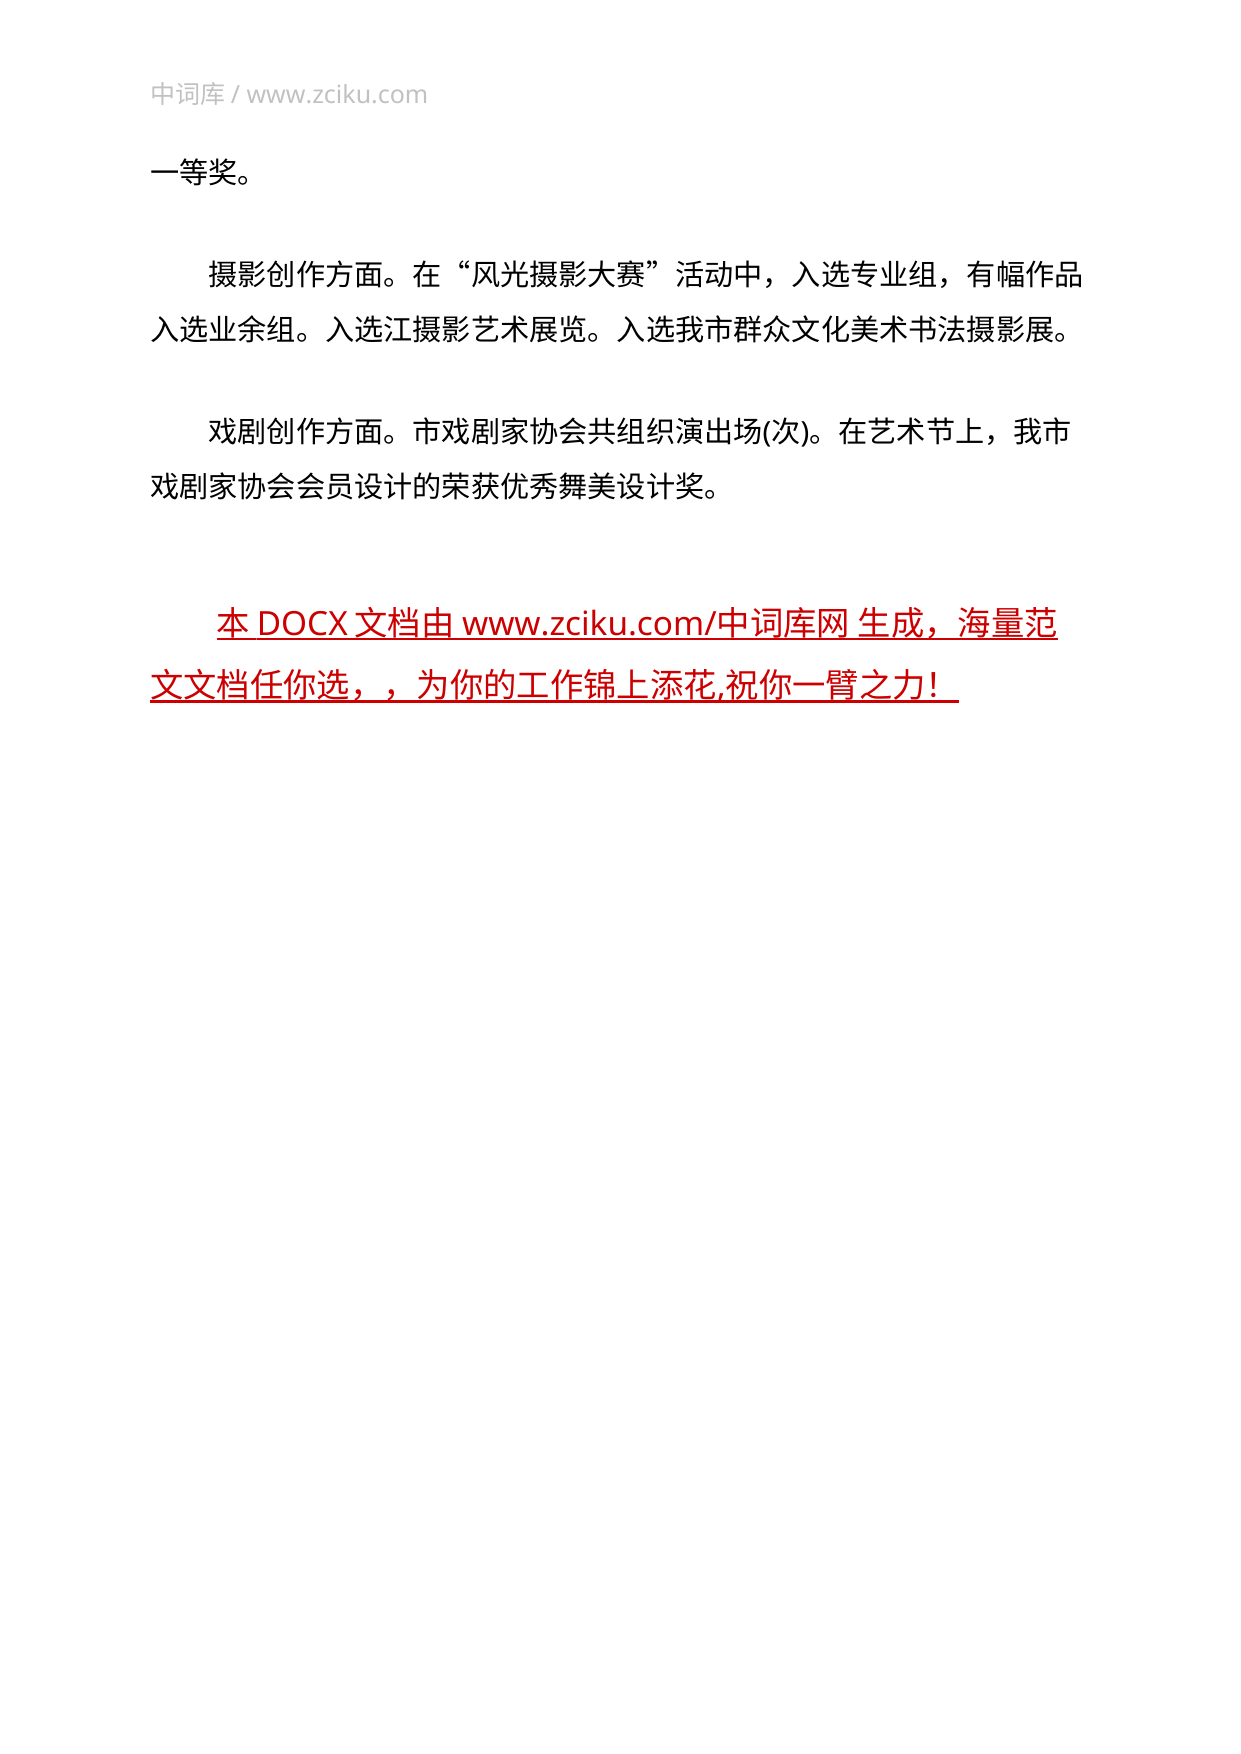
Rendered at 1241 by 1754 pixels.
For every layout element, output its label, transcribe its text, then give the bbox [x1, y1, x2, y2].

text 本DOCX文档由 www.zciku.com/中词库网 生成，海量范文文档任你选，，为你的工作锦上添花,祝你一臂之力！ [150, 596, 1090, 708]
text 戏剧创作方面。市戏剧家协会共组织演出场(次)。在艺术节上，我市戏剧家协会会员设计的荣获优秀舞美设计奖。 [150, 408, 1090, 506]
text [150, 150, 1090, 192]
text 摄影创作方面。在“风光摄影大赛”活动中，入选专业组，有幅作品入选业余组。入选江摄影艺术展览。入选我市群众文化美术书法摄影展。 [150, 252, 1090, 349]
